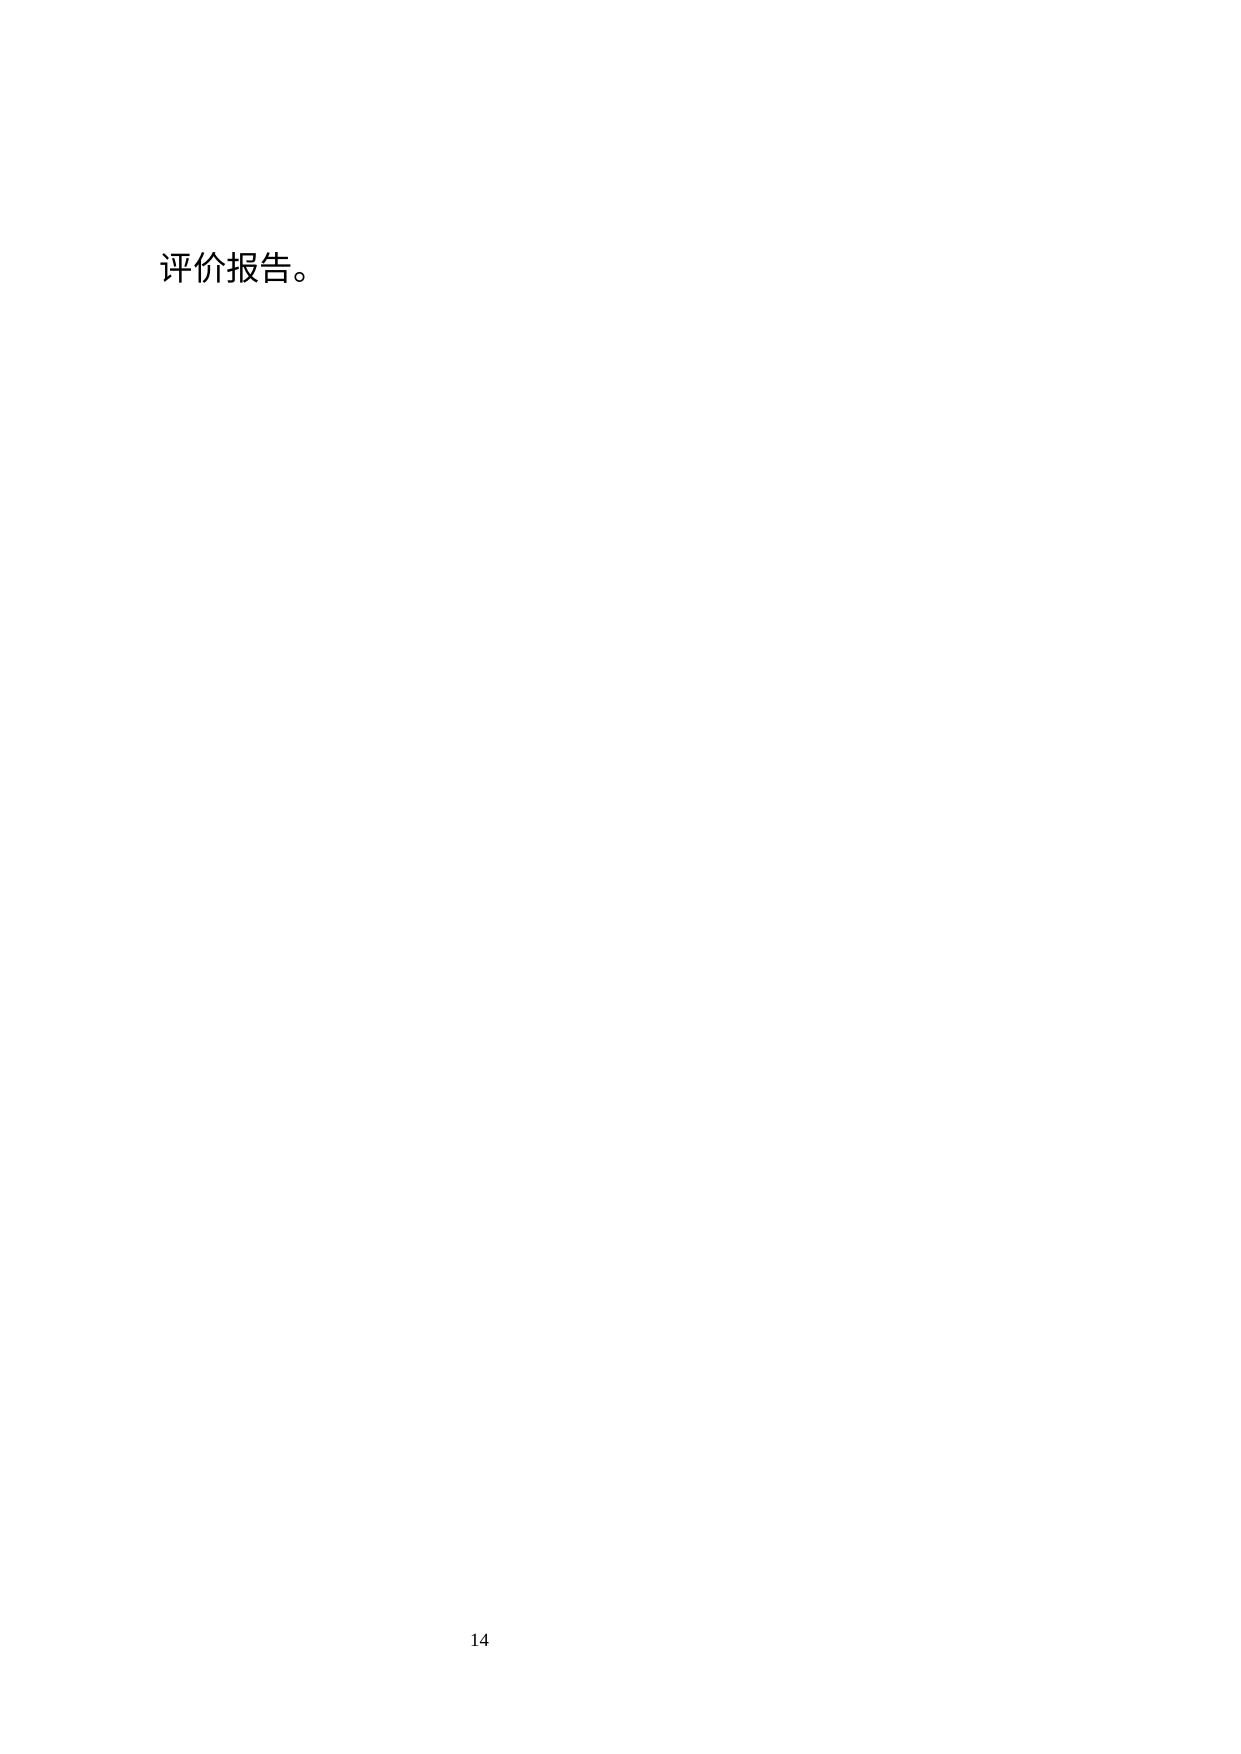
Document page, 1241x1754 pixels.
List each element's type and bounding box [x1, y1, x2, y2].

text [159, 233, 1081, 298]
